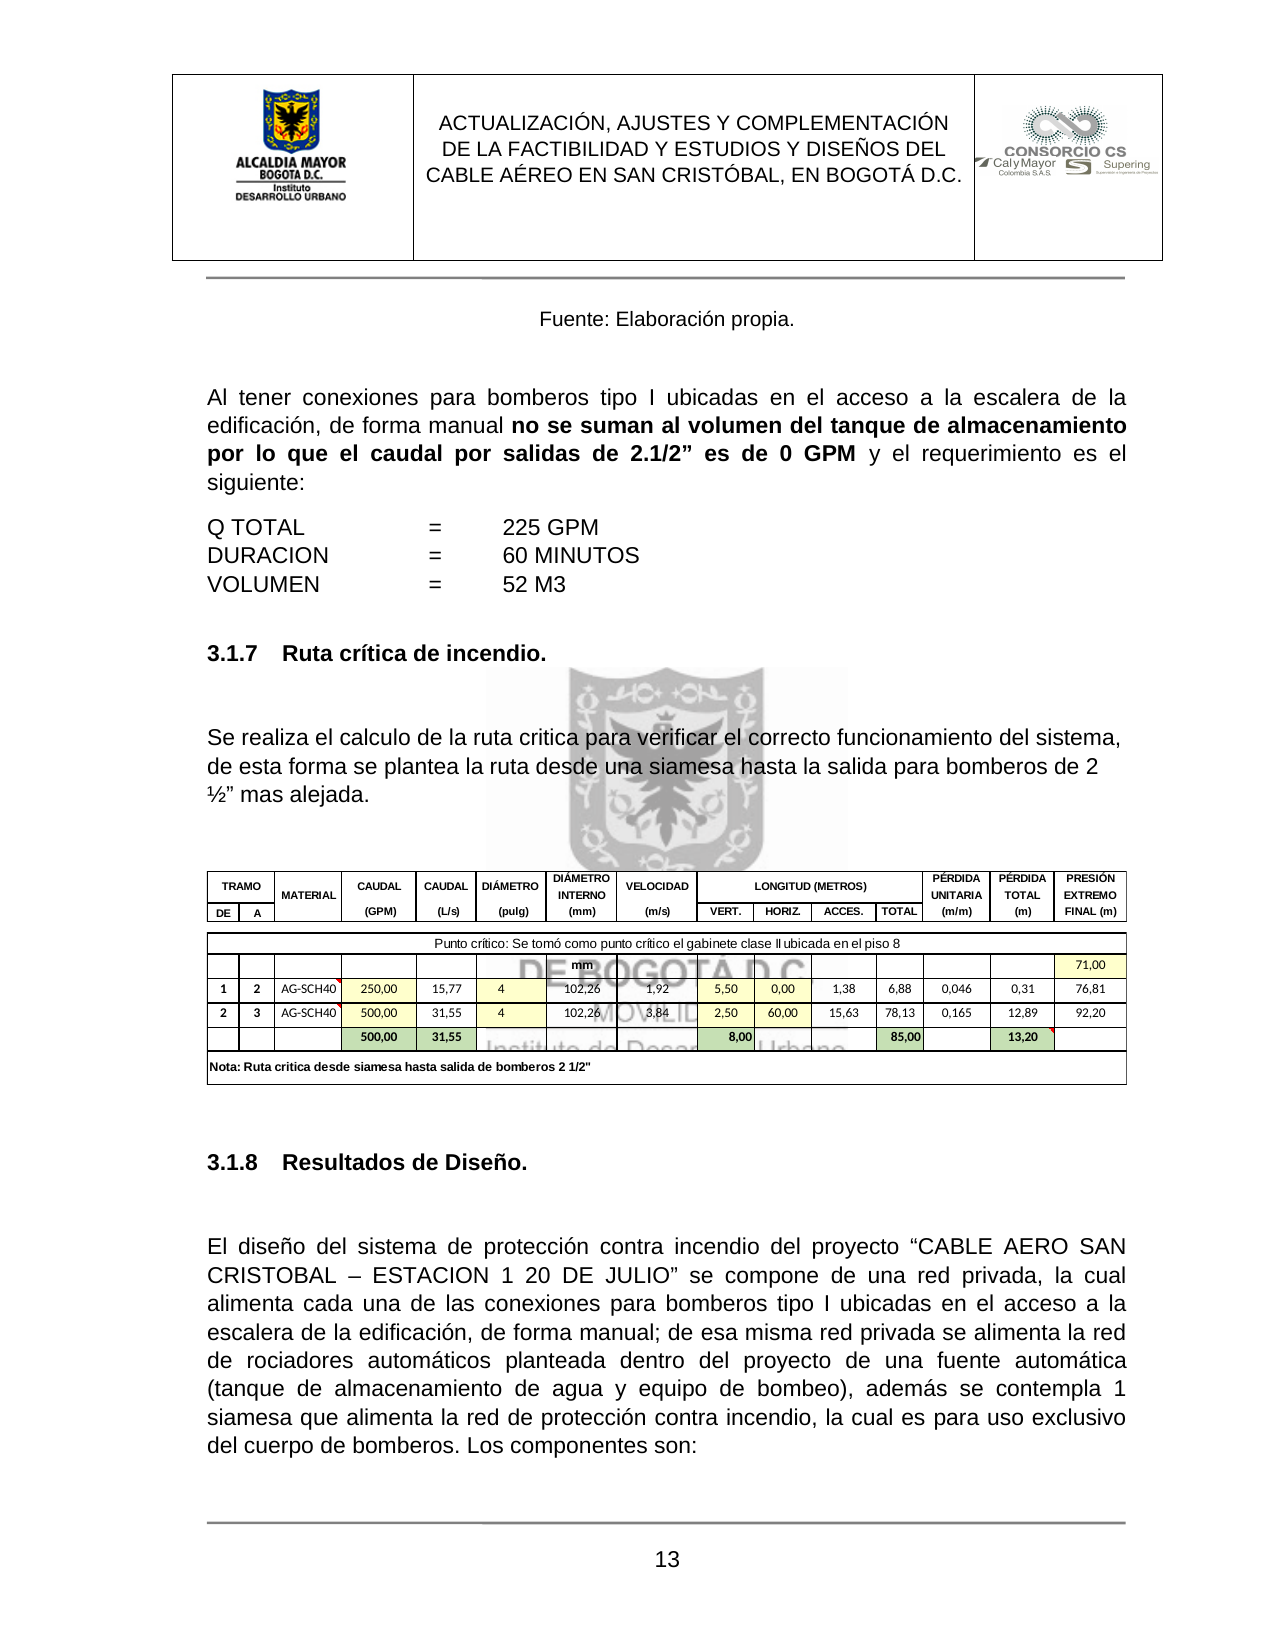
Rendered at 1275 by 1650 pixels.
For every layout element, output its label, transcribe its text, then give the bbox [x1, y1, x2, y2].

text DURACION = 60 MINUTOS [207, 542, 1127, 569]
picture [231, 82, 355, 212]
text Se realiza el calculo de la ruta critica para verificar el correcto funcionamiento del sistema, de esta forma se plantea la ruta desde una siamesa hasta la salida para bomberos de 2 ½” mas alejada. [207, 724, 1127, 807]
text VOLUMEN = 52 M3 [207, 571, 1127, 597]
text El diseño del sistema de protección contra incendio del proyecto “CABLE AERO SAN CRISTOBAL – ESTACION 1 20 DE JULIO” se compone de una red privada, la cual alimenta cada una de las conexiones para bomberos tipo I ubicadas en el acceso a la escalera de la edificación, de forma manual; de esa misma red privada se alimenta la red de rociadores automáticos planteada dentro del proyecto de una fuente automática (tanque de almacenamiento de agua y equipo de bombeo), además se contempla 1 siamesa que alimenta la red de protección contra incendio, la cual es para uso exclusivo del cuerpo de bomberos. Los componentes son: [207, 1233, 1127, 1458]
text Fuente: Elaboración propia. [207, 306, 1127, 330]
text Al tener conexiones para bomberos tipo I ubicadas en el acceso a la escalera de la edificación, de forma manual no se suman al volumen del tanque de almacenamiento por lo que el caudal por salidas de 2.1/2” es de 0 GPM y el requerimiento es el siguiente: [207, 383, 1127, 495]
text Q TOTAL = 225 GPM [207, 514, 1127, 540]
subtitle Ruta crítica de incendio. [207, 640, 1127, 667]
subtitle Resultados de Diseño. [207, 1149, 1127, 1176]
picture [975, 105, 1159, 176]
